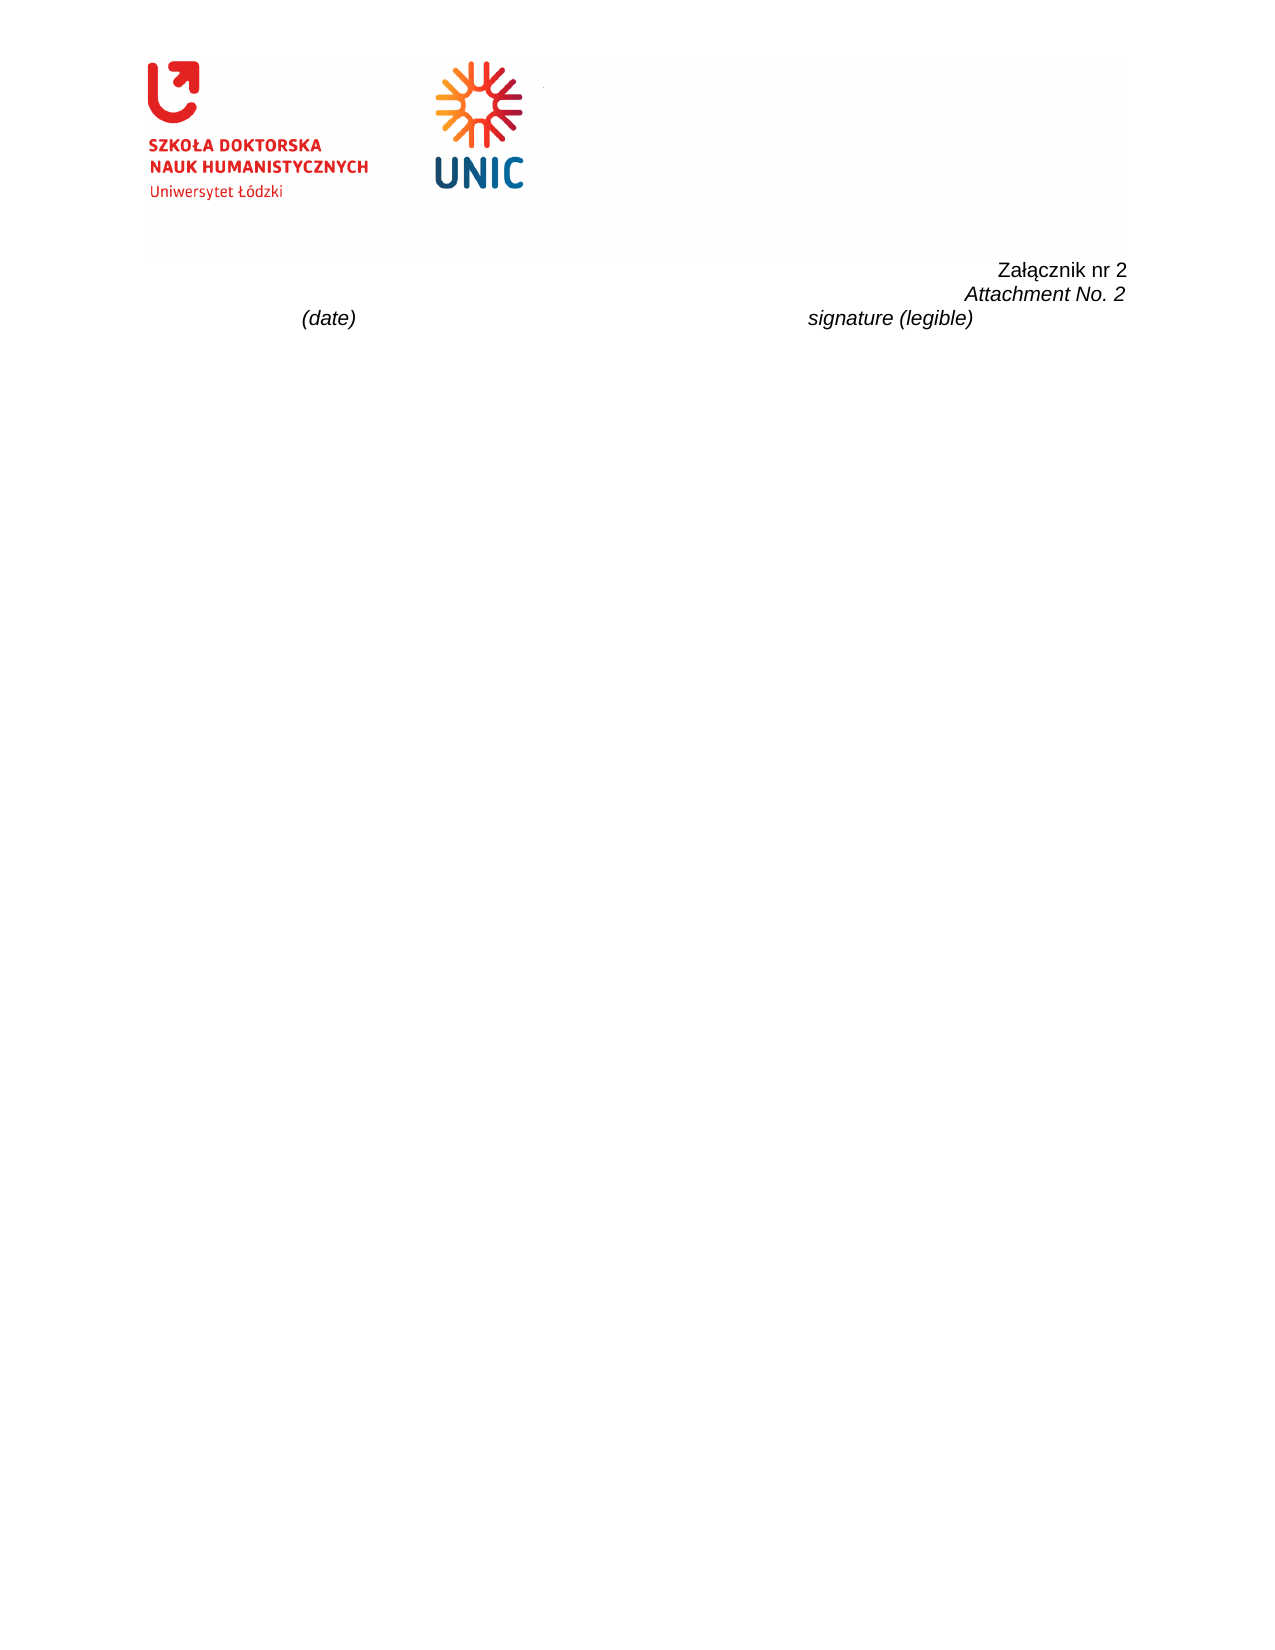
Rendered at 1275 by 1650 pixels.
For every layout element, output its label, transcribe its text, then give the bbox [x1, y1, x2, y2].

text (date) signature (legible) [148, 306, 1126, 330]
picture [147, 59, 1128, 258]
